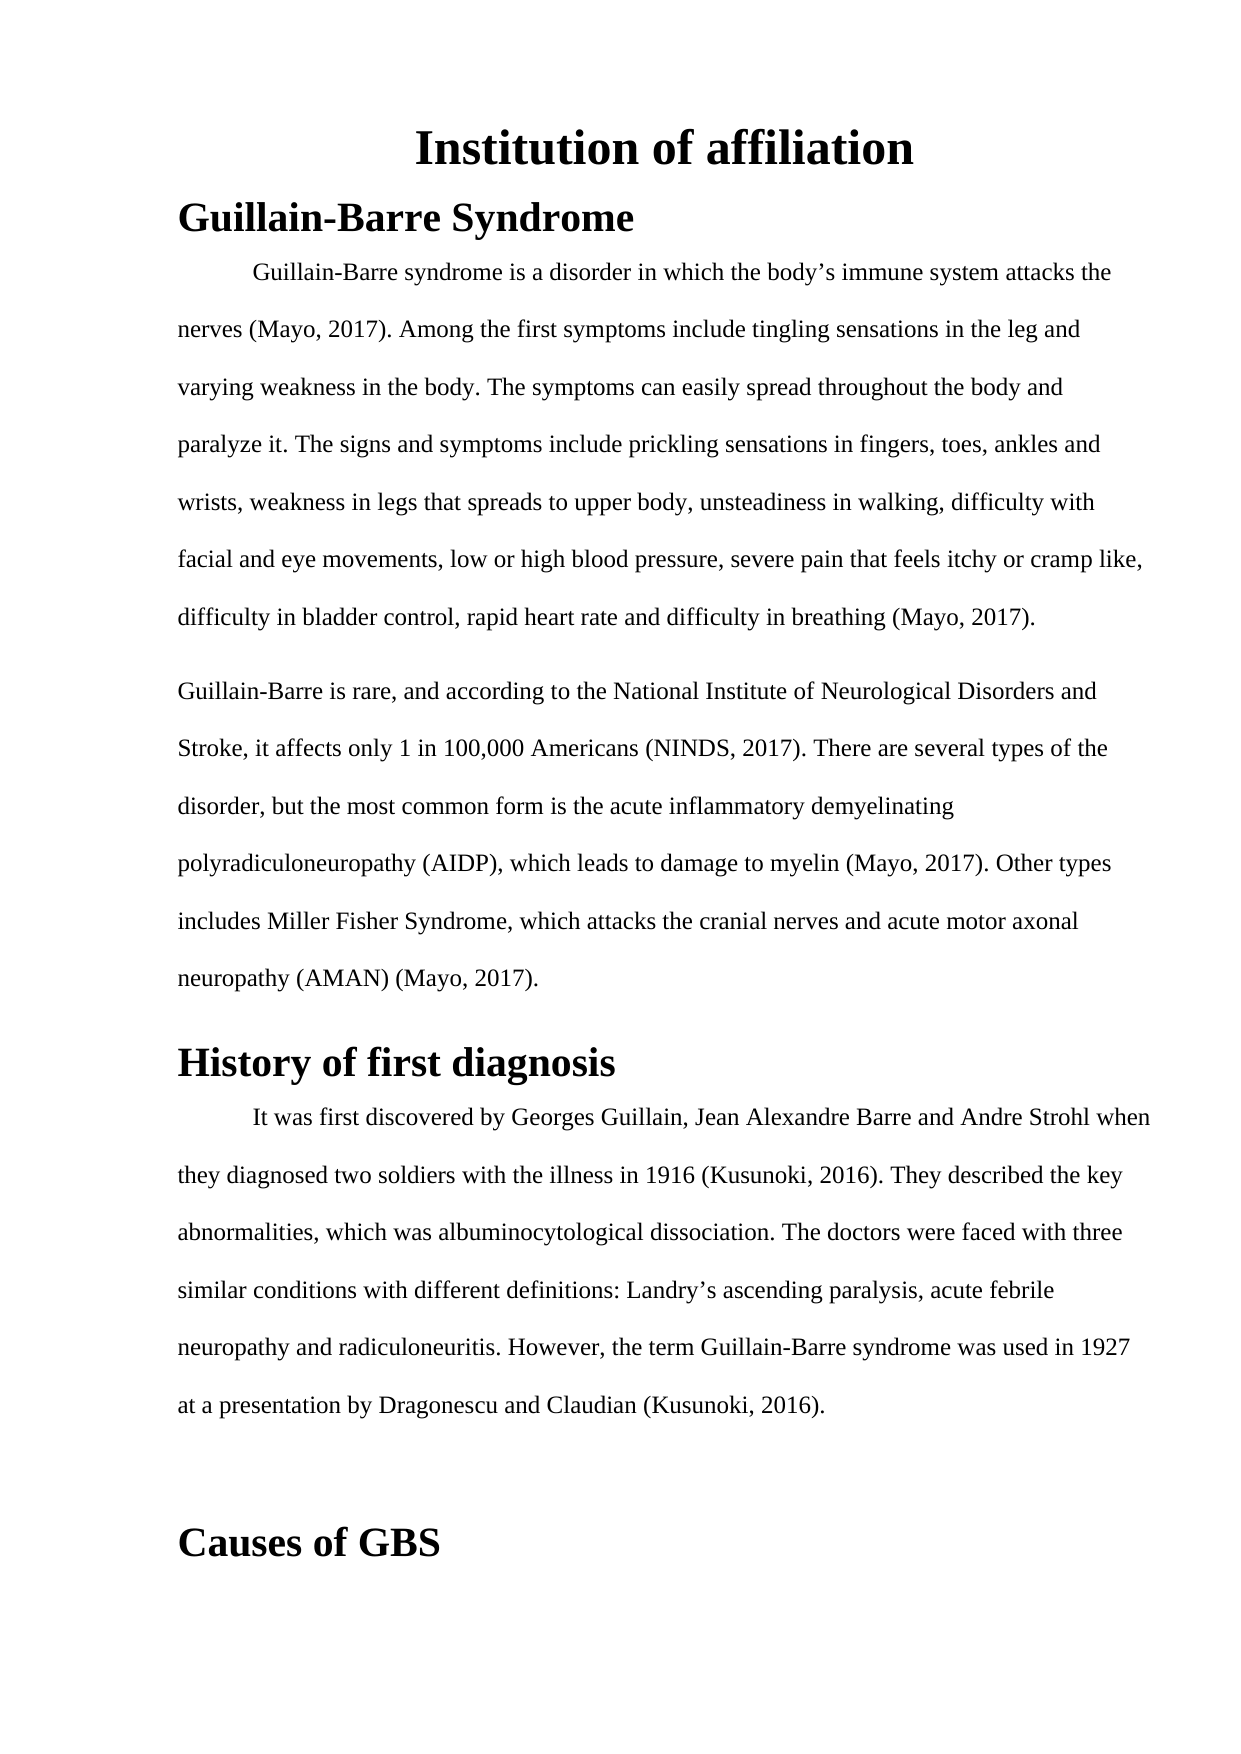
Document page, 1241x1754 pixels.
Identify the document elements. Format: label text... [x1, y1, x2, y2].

text Guillain-Barre is rare, and according to the National Institute of Neurological Disorders and Stroke, it affects only 1 in 100,000 Americans (NINDS, 2017). There are several types of the disorder, but the most common form is the acute inflammatory demyelinating polyradiculoneuropathy (AIDP), which leads to damage to myelin (Mayo, 2017). Other types includes Miller Fisher Syndrome, which attacks the cranial nerves and acute motor axonal neuropathy (AMAN) (Mayo, 2017). [177, 676, 1152, 992]
text Guillain-Barre syndrome is a disorder in which the body’s immune system attacks the nerves (Mayo, 2017). Among the first symptoms include tingling sensations in the leg and varying weakness in the body. The symptoms can easily spread throughout the body and paralyze it. The signs and symptoms include prickling sensations in fingers, toes, ankles and wrists, weakness in legs that spreads to upper body, unsteadiness in walking, difficulty with facial and eye movements, low or high blood pressure, severe pain that feels itchy or cramp like, difficulty in bladder control, rapid heart rate and difficulty in breathing (Mayo, 2017). [177, 257, 1152, 631]
text History of first diagnosis [177, 1038, 1152, 1086]
text Causes of GBS [177, 1518, 1152, 1566]
text Institution of affiliation [177, 118, 1152, 176]
text Guillain-Barre Syndrome [177, 192, 1152, 240]
text It was first discovered by Georges Guillain, Jean Alexandre Barre and Andre Strohl when they diagnosed two soldiers with the illness in 1916 (Kusunoki, 2016). They described the key abnormalities, which was albuminocytological dissociation. The doctors were faced with three similar conditions with different definitions: Landry’s ascending paralysis, acute febrile neuropathy and radiculoneuritis. However, the term Guillain-Barre syndrome was used in 1927 at a presentation by Dragonescu and Claudian (Kusunoki, 2016). [177, 1102, 1152, 1418]
